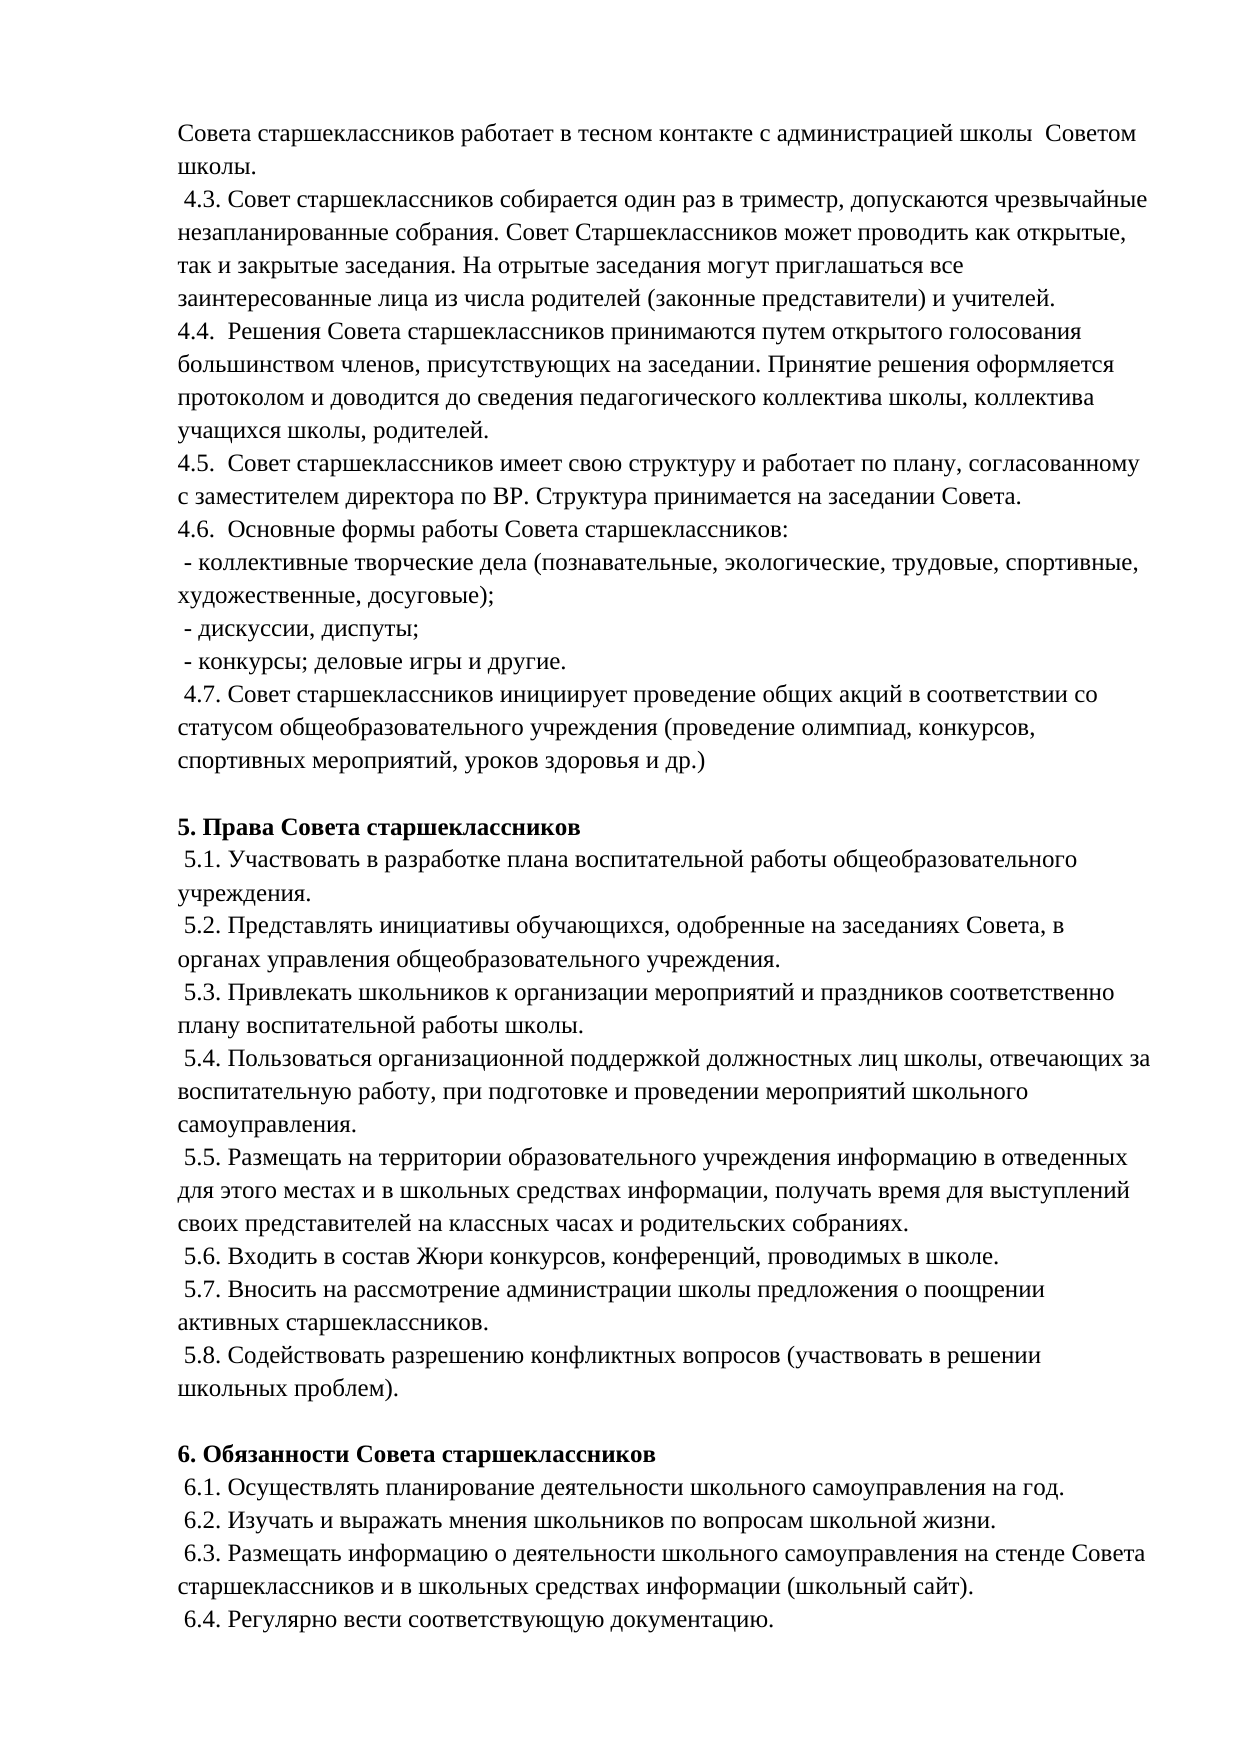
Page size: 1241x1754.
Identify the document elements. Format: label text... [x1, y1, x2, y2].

text - дискуссии, диспуты; [177, 613, 1152, 642]
text 4.5. Совет старшеклассников имеет свою структуру и работает по плану, согласованному с заместителем директора по ВР. Структура принимается на заседании Совета. [177, 448, 1152, 510]
text 5.4. Пользоваться организационной поддержкой должностных лиц школы, отвечающих за воспитательную работу, при подготовке и проведении мероприятий школьного самоуправления. [177, 1043, 1152, 1137]
text 5.2. Представлять инициативы обучающихся, одобренные на заседаниях Совета, в органах управления общеобразовательного учреждения. [177, 911, 1152, 972]
text 6.4. Регулярно вести соответствующую документацию. [177, 1604, 1152, 1633]
text 4.4. Решения Совета старшеклассников принимаются путем открытого голосования большинством членов, присутствующих на заседании. Принятие решения оформляется протоколом и доводится до сведения педагогического коллектива школы, коллектива учащихся школы, родителей. [177, 316, 1152, 444]
text 5.3. Привлекать школьников к организации мероприятий и праздников соответственно плану воспитательной работы школы. [177, 977, 1152, 1038]
text 6.2. Изучать и выражать мнения школьников по вопросам школьной жизни. [177, 1505, 1152, 1534]
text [177, 118, 1152, 180]
text 5.5. Размещать на территории образовательного учреждения информацию в отведенных для этого местах и в школьных средствах информации, получать время для выступлений своих представителей на классных часах и родительских собраниях. [177, 1142, 1152, 1237]
text 5.8. Содействовать разрешению конфликтных вопросов (участвовать в решении школьных проблем). [177, 1340, 1152, 1402]
text 4.6. Основные формы работы Совета старшеклассников: [177, 514, 1152, 543]
text 5.6. Входить в состав Жюри конкурсов, конференций, проводимых в школе. [177, 1241, 1152, 1269]
text 5.1. Участвовать в разработке плана воспитательной работы общеобразовательного учреждения. [177, 844, 1152, 906]
text 6.1. Осуществлять планирование деятельности школьного самоуправления на год. [177, 1472, 1152, 1501]
text 6.3. Размещать информацию о деятельности школьного самоуправления на стенде Совета старшеклассников и в школьных средствах информации (школьный сайт). [177, 1538, 1152, 1600]
text 4.7. Совет старшеклассников инициирует проведение общих акций в соответствии со статусом общеобразовательного учреждения (проведение олимпиад, конкурсов, спортивных мероприятий, уроков здоровья и др.) [177, 679, 1152, 774]
text 4.3. Совет старшеклассников собирается один раз в триместр, допускаются чрезвычайные незапланированные собрания. Совет Старшеклассников может проводить как открытые, так и закрытые заседания. На отрытые заседания могут приглашаться все заинтересованные лица из числа родителей (законные представители) и учителей. [177, 184, 1152, 312]
text - коллективные творческие дела (познавательные, экологические, трудовые, спортивные, художественные, досуговые); [177, 547, 1152, 609]
text - конкурсы; деловые игры и другие. [177, 646, 1152, 675]
text 5.7. Вносить на рассмотрение администрации школы предложения о поощрении активных старшеклассников. [177, 1274, 1152, 1336]
text 6. Обязанности Совета старшеклассников [177, 1439, 1152, 1468]
text 5. Права Совета старшеклассников [177, 812, 1152, 840]
